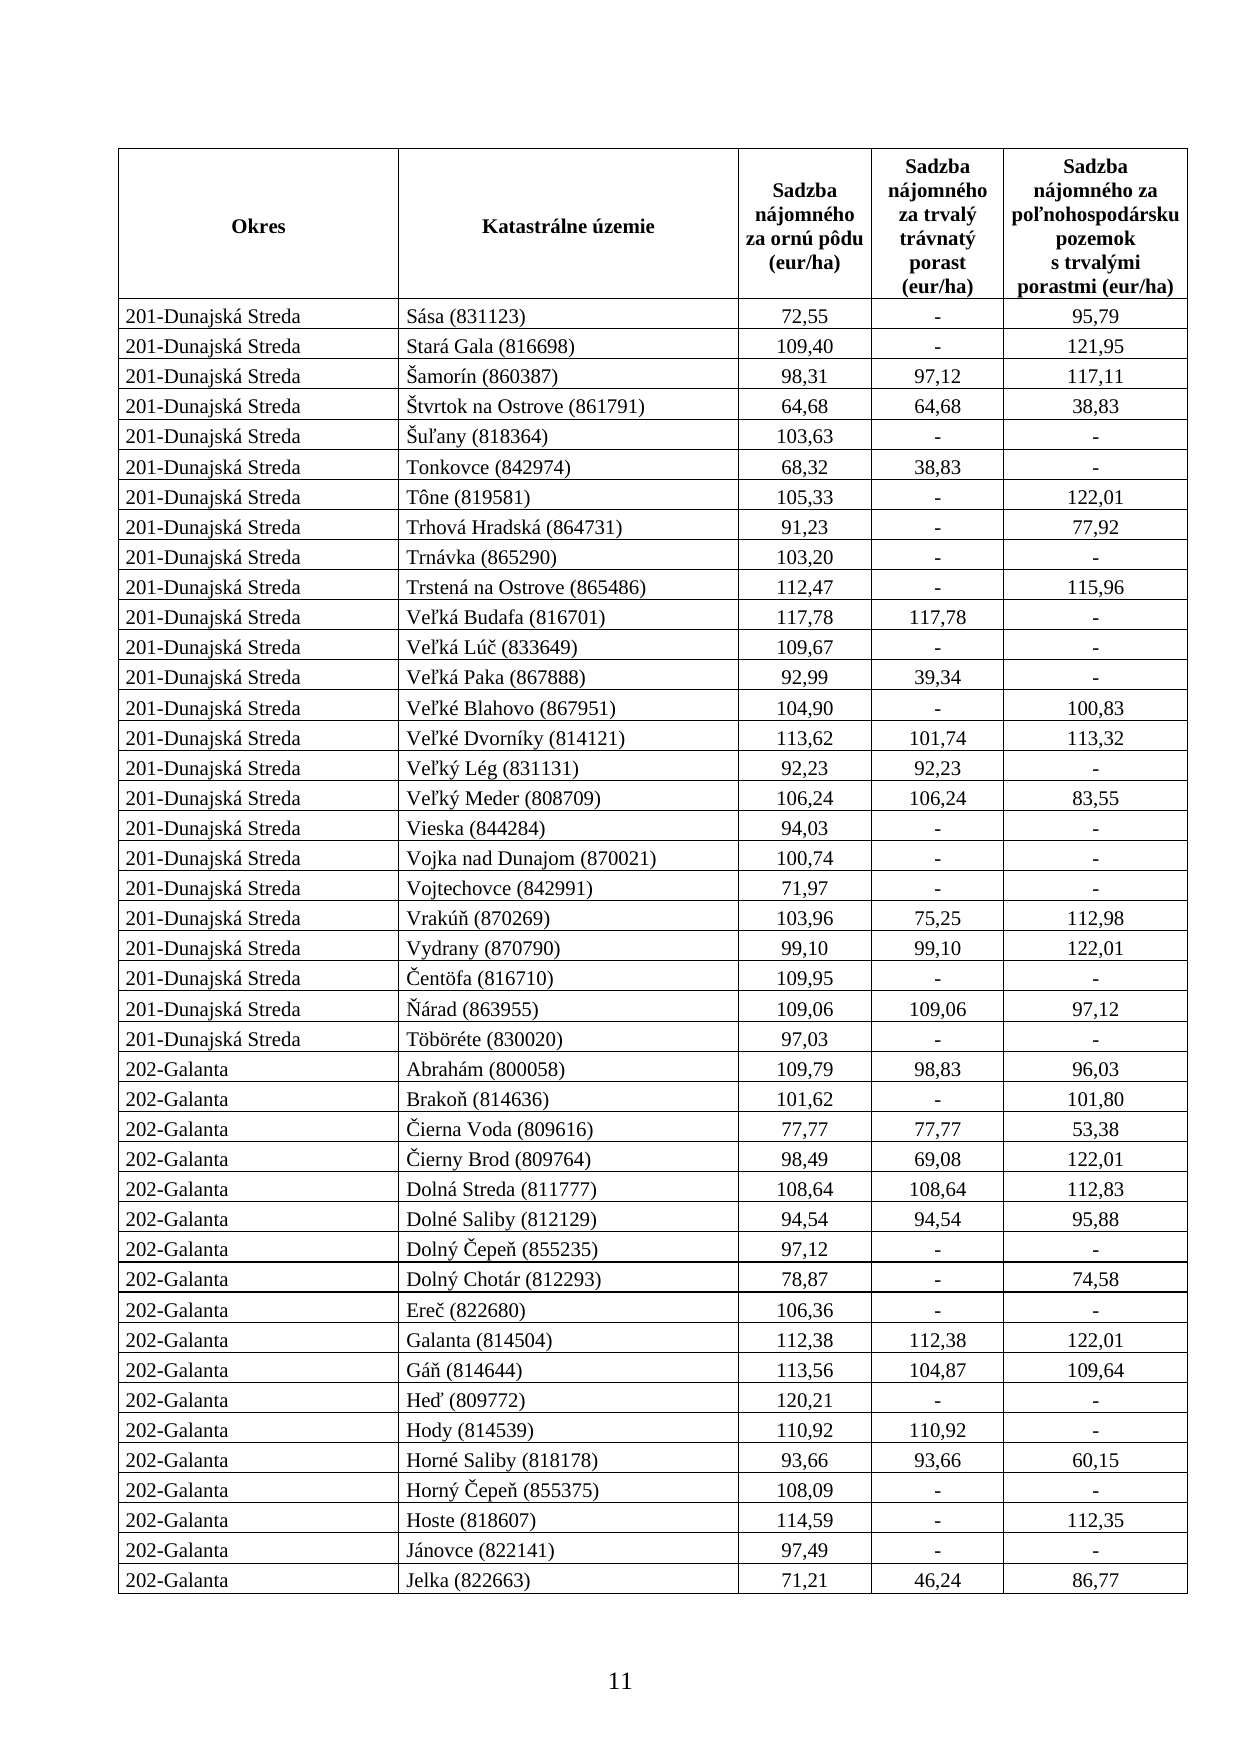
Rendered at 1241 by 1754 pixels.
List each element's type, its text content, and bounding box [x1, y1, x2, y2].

table_header Sadzba nájomného za trvalý trávnatý porast (eur/ha) [872, 149, 1003, 298]
table_cell - [872, 570, 1003, 599]
table_cell Horné Saliby (818178) [399, 1443, 738, 1472]
table_cell - [872, 540, 1003, 569]
table_cell - [872, 1082, 1003, 1111]
table_cell 86,77 [1004, 1564, 1187, 1592]
table_cell 100,74 [739, 841, 871, 870]
table_cell - [1004, 660, 1187, 689]
table_cell 202-Galanta [119, 1503, 398, 1532]
table_cell - [1004, 811, 1187, 840]
table_cell Hody (814539) [399, 1413, 738, 1442]
table_cell 202-Galanta [119, 1443, 398, 1472]
table_cell - [1004, 871, 1187, 900]
table_cell Trnávka (865290) [399, 540, 738, 569]
table_cell - [1004, 1022, 1187, 1051]
table_cell 201-Dunajská Streda [119, 721, 398, 749]
table_cell 38,83 [1004, 389, 1187, 418]
table_cell 201-Dunajská Streda [119, 991, 398, 1021]
table_cell 104,87 [872, 1353, 1003, 1382]
table_cell 95,88 [1004, 1202, 1187, 1231]
table_cell 94,03 [739, 811, 871, 840]
table_cell Tône (819581) [399, 480, 738, 509]
table_cell - [1004, 751, 1187, 780]
table_cell 101,80 [1004, 1082, 1187, 1111]
table_cell 202-Galanta [119, 1263, 398, 1291]
table_cell 201-Dunajská Streda [119, 389, 398, 418]
table_cell 39,34 [872, 660, 1003, 689]
table_cell 122,01 [1004, 931, 1187, 960]
table_cell 115,96 [1004, 570, 1187, 599]
table_cell Stará Gala (816698) [399, 329, 738, 358]
table_cell Tonkovce (842974) [399, 450, 738, 479]
table_cell - [1004, 1413, 1187, 1442]
table_cell 64,68 [739, 389, 871, 418]
table_cell 201-Dunajská Streda [119, 781, 398, 810]
table_cell - [1004, 1383, 1187, 1412]
table_cell Vojtechovce (842991) [399, 871, 738, 900]
table_cell 109,95 [739, 961, 871, 990]
table_cell 201-Dunajská Streda [119, 630, 398, 659]
table_cell - [872, 1503, 1003, 1532]
table_cell 201-Dunajská Streda [119, 570, 398, 599]
table_cell 201-Dunajská Streda [119, 510, 398, 539]
table_cell Dolné Saliby (812129) [399, 1202, 738, 1231]
table_cell - [872, 510, 1003, 539]
table_cell 112,38 [739, 1323, 871, 1352]
table_cell 201-Dunajská Streda [119, 961, 398, 990]
table_cell - [1004, 420, 1187, 448]
table_cell 122,01 [1004, 1323, 1187, 1352]
table_cell 109,64 [1004, 1353, 1187, 1382]
table_cell 110,92 [872, 1413, 1003, 1442]
table_cell 96,03 [1004, 1052, 1187, 1081]
table_cell 202-Galanta [119, 1293, 398, 1322]
table_header Katastrálne územie [399, 149, 738, 298]
table_cell 202-Galanta [119, 1142, 398, 1171]
table_cell 202-Galanta [119, 1473, 398, 1502]
table_cell Vydrany (870790) [399, 931, 738, 960]
table_cell 106,24 [739, 781, 871, 810]
table_cell 97,12 [1004, 991, 1187, 1021]
table_cell 98,49 [739, 1142, 871, 1171]
table_cell Vojka nad Dunajom (870021) [399, 841, 738, 870]
table_cell 99,10 [872, 931, 1003, 960]
table_cell 91,23 [739, 510, 871, 539]
table_cell 113,62 [739, 721, 871, 749]
table_cell Čierny Brod (809764) [399, 1142, 738, 1171]
table_cell Jelka (822663) [399, 1564, 738, 1592]
table_cell 109,06 [739, 991, 871, 1021]
table_cell 46,24 [872, 1564, 1003, 1592]
table_cell 83,55 [1004, 781, 1187, 810]
table_cell Veľké Blahovo (867951) [399, 690, 738, 719]
table_cell 109,40 [739, 329, 871, 358]
table_cell 104,90 [739, 690, 871, 719]
table_cell 201-Dunajská Streda [119, 751, 398, 780]
table_cell 92,23 [739, 751, 871, 780]
table_cell 117,78 [872, 600, 1003, 629]
table_cell Ereč (822680) [399, 1293, 738, 1322]
table_cell 202-Galanta [119, 1082, 398, 1111]
table_cell 112,98 [1004, 901, 1187, 930]
table_cell 109,06 [872, 991, 1003, 1021]
table_cell 77,77 [872, 1112, 1003, 1141]
table_cell - [872, 630, 1003, 659]
table_cell - [1004, 450, 1187, 479]
table_cell 114,59 [739, 1503, 871, 1532]
table_cell 201-Dunajská Streda [119, 329, 398, 358]
table_cell 106,24 [872, 781, 1003, 810]
table_cell 68,32 [739, 450, 871, 479]
table_cell Dolný Chotár (812293) [399, 1263, 738, 1291]
table_cell - [872, 420, 1003, 448]
table_cell - [872, 329, 1003, 358]
table_cell Veľký Lég (831131) [399, 751, 738, 780]
table_cell 201-Dunajská Streda [119, 690, 398, 719]
table_cell 98,83 [872, 1052, 1003, 1081]
table_cell - [872, 1383, 1003, 1412]
table_cell 201-Dunajská Streda [119, 299, 398, 328]
table_cell 101,74 [872, 721, 1003, 749]
table_cell Sása (831123) [399, 299, 738, 328]
table_cell 92,23 [872, 751, 1003, 780]
table_cell 202-Galanta [119, 1112, 398, 1141]
table_cell Veľké Dvorníky (814121) [399, 721, 738, 749]
table_header Sadzba nájomného za ornú pôdu (eur/ha) [739, 149, 871, 298]
table_cell 97,49 [739, 1533, 871, 1562]
table_cell 202-Galanta [119, 1202, 398, 1231]
table_cell 202-Galanta [119, 1052, 398, 1081]
table_cell 202-Galanta [119, 1323, 398, 1352]
table_cell 202-Galanta [119, 1172, 398, 1201]
table_cell 78,87 [739, 1263, 871, 1291]
table_cell 103,63 [739, 420, 871, 448]
table_cell 75,25 [872, 901, 1003, 930]
table_cell 108,64 [739, 1172, 871, 1201]
table_cell 201-Dunajská Streda [119, 600, 398, 629]
table_cell 201-Dunajská Streda [119, 841, 398, 870]
table_cell 105,33 [739, 480, 871, 509]
table_cell Dolná Streda (811777) [399, 1172, 738, 1201]
table_cell Trstená na Ostrove (865486) [399, 570, 738, 599]
table_cell 112,38 [872, 1323, 1003, 1352]
table_cell 77,77 [739, 1112, 871, 1141]
table_cell 101,62 [739, 1082, 871, 1111]
table_cell 117,78 [739, 600, 871, 629]
table_cell 95,79 [1004, 299, 1187, 328]
table_cell - [1004, 1473, 1187, 1502]
table_cell 202-Galanta [119, 1413, 398, 1442]
table_cell 94,54 [872, 1202, 1003, 1231]
table_cell Trhová Hradská (864731) [399, 510, 738, 539]
table_cell 71,21 [739, 1564, 871, 1592]
table_cell 201-Dunajská Streda [119, 931, 398, 960]
table_cell 106,36 [739, 1293, 871, 1322]
table_cell - [872, 1293, 1003, 1322]
table_cell - [872, 1263, 1003, 1291]
table_cell 38,83 [872, 450, 1003, 479]
table_cell - [1004, 600, 1187, 629]
table_cell - [872, 811, 1003, 840]
table_cell 113,56 [739, 1353, 871, 1382]
table_cell Čentöfa (816710) [399, 961, 738, 990]
table_cell Dolný Čepeň (855235) [399, 1232, 738, 1261]
table_cell 201-Dunajská Streda [119, 660, 398, 689]
table_cell Jánovce (822141) [399, 1533, 738, 1562]
table_cell - [1004, 1232, 1187, 1261]
table_cell 109,79 [739, 1052, 871, 1081]
table_cell - [1004, 841, 1187, 870]
table_cell Veľká Paka (867888) [399, 660, 738, 689]
table_cell Veľký Meder (808709) [399, 781, 738, 810]
table_cell 60,15 [1004, 1443, 1187, 1472]
table_cell 201-Dunajská Streda [119, 1022, 398, 1051]
table_cell 112,83 [1004, 1172, 1187, 1201]
table_cell 113,32 [1004, 721, 1187, 749]
table_cell 93,66 [872, 1443, 1003, 1472]
table_cell 201-Dunajská Streda [119, 901, 398, 930]
table_cell 100,83 [1004, 690, 1187, 719]
table_cell Heď (809772) [399, 1383, 738, 1412]
table_cell Galanta (814504) [399, 1323, 738, 1352]
table_cell Veľká Budafa (816701) [399, 600, 738, 629]
table_cell - [872, 1533, 1003, 1562]
table_cell 69,08 [872, 1142, 1003, 1171]
table_cell Šamorín (860387) [399, 359, 738, 388]
table_cell 202-Galanta [119, 1533, 398, 1562]
table_cell 77,92 [1004, 510, 1187, 539]
table_cell Štvrtok na Ostrove (861791) [399, 389, 738, 418]
table_cell Ňárad (863955) [399, 991, 738, 1021]
table_cell - [1004, 1533, 1187, 1562]
table_cell - [1004, 1293, 1187, 1322]
table_cell 122,01 [1004, 1142, 1187, 1171]
table_cell Töböréte (830020) [399, 1022, 738, 1051]
table_cell Šuľany (818364) [399, 420, 738, 448]
table_cell 201-Dunajská Streda [119, 450, 398, 479]
table_cell - [1004, 630, 1187, 659]
table_cell 201-Dunajská Streda [119, 871, 398, 900]
table_cell 202-Galanta [119, 1383, 398, 1412]
table_cell - [872, 690, 1003, 719]
table_cell 97,12 [739, 1232, 871, 1261]
table_cell Horný Čepeň (855375) [399, 1473, 738, 1502]
table_cell - [872, 871, 1003, 900]
table_cell Čierna Voda (809616) [399, 1112, 738, 1141]
table_cell 108,64 [872, 1172, 1003, 1201]
table_cell 110,92 [739, 1413, 871, 1442]
table_cell 202-Galanta [119, 1564, 398, 1592]
table_cell 64,68 [872, 389, 1003, 418]
table_cell Veľká Lúč (833649) [399, 630, 738, 659]
table_header Okres [119, 149, 398, 298]
table_cell 93,66 [739, 1443, 871, 1472]
table_cell 202-Galanta [119, 1353, 398, 1382]
table_cell 109,67 [739, 630, 871, 659]
table_cell 53,38 [1004, 1112, 1187, 1141]
table_cell 98,31 [739, 359, 871, 388]
table_cell 202-Galanta [119, 1232, 398, 1261]
table_cell 103,20 [739, 540, 871, 569]
table_cell 103,96 [739, 901, 871, 930]
table_cell Brakoň (814636) [399, 1082, 738, 1111]
table_cell - [872, 841, 1003, 870]
table_cell 99,10 [739, 931, 871, 960]
table_cell 121,95 [1004, 329, 1187, 358]
table_cell - [872, 1022, 1003, 1051]
table_cell 108,09 [739, 1473, 871, 1502]
table_cell - [1004, 961, 1187, 990]
table_cell Vrakúň (870269) [399, 901, 738, 930]
table_cell 122,01 [1004, 480, 1187, 509]
table_cell Abrahám (800058) [399, 1052, 738, 1081]
table_cell Gáň (814644) [399, 1353, 738, 1382]
table_cell - [872, 299, 1003, 328]
table_cell - [1004, 540, 1187, 569]
table_cell - [872, 1473, 1003, 1502]
table_cell 71,97 [739, 871, 871, 900]
table_cell Hoste (818607) [399, 1503, 738, 1532]
table_cell Vieska (844284) [399, 811, 738, 840]
table_cell 72,55 [739, 299, 871, 328]
table_cell - [872, 480, 1003, 509]
table_cell - [872, 1232, 1003, 1261]
table_cell 92,99 [739, 660, 871, 689]
table_cell - [872, 961, 1003, 990]
table_cell 201-Dunajská Streda [119, 420, 398, 448]
table_cell 112,47 [739, 570, 871, 599]
table_cell 201-Dunajská Streda [119, 540, 398, 569]
table_cell 117,11 [1004, 359, 1187, 388]
table_cell 201-Dunajská Streda [119, 359, 398, 388]
table_cell 112,35 [1004, 1503, 1187, 1532]
table_cell 74,58 [1004, 1263, 1187, 1291]
table_cell 94,54 [739, 1202, 871, 1231]
table_cell 120,21 [739, 1383, 871, 1412]
table_cell 97,03 [739, 1022, 871, 1051]
table_cell 201-Dunajská Streda [119, 480, 398, 509]
table_cell 97,12 [872, 359, 1003, 388]
table_cell 201-Dunajská Streda [119, 811, 398, 840]
table_header Sadzba nájomného za poľnohospodársku pozemok s trvalými porastmi (eur/ha) [1004, 149, 1187, 298]
